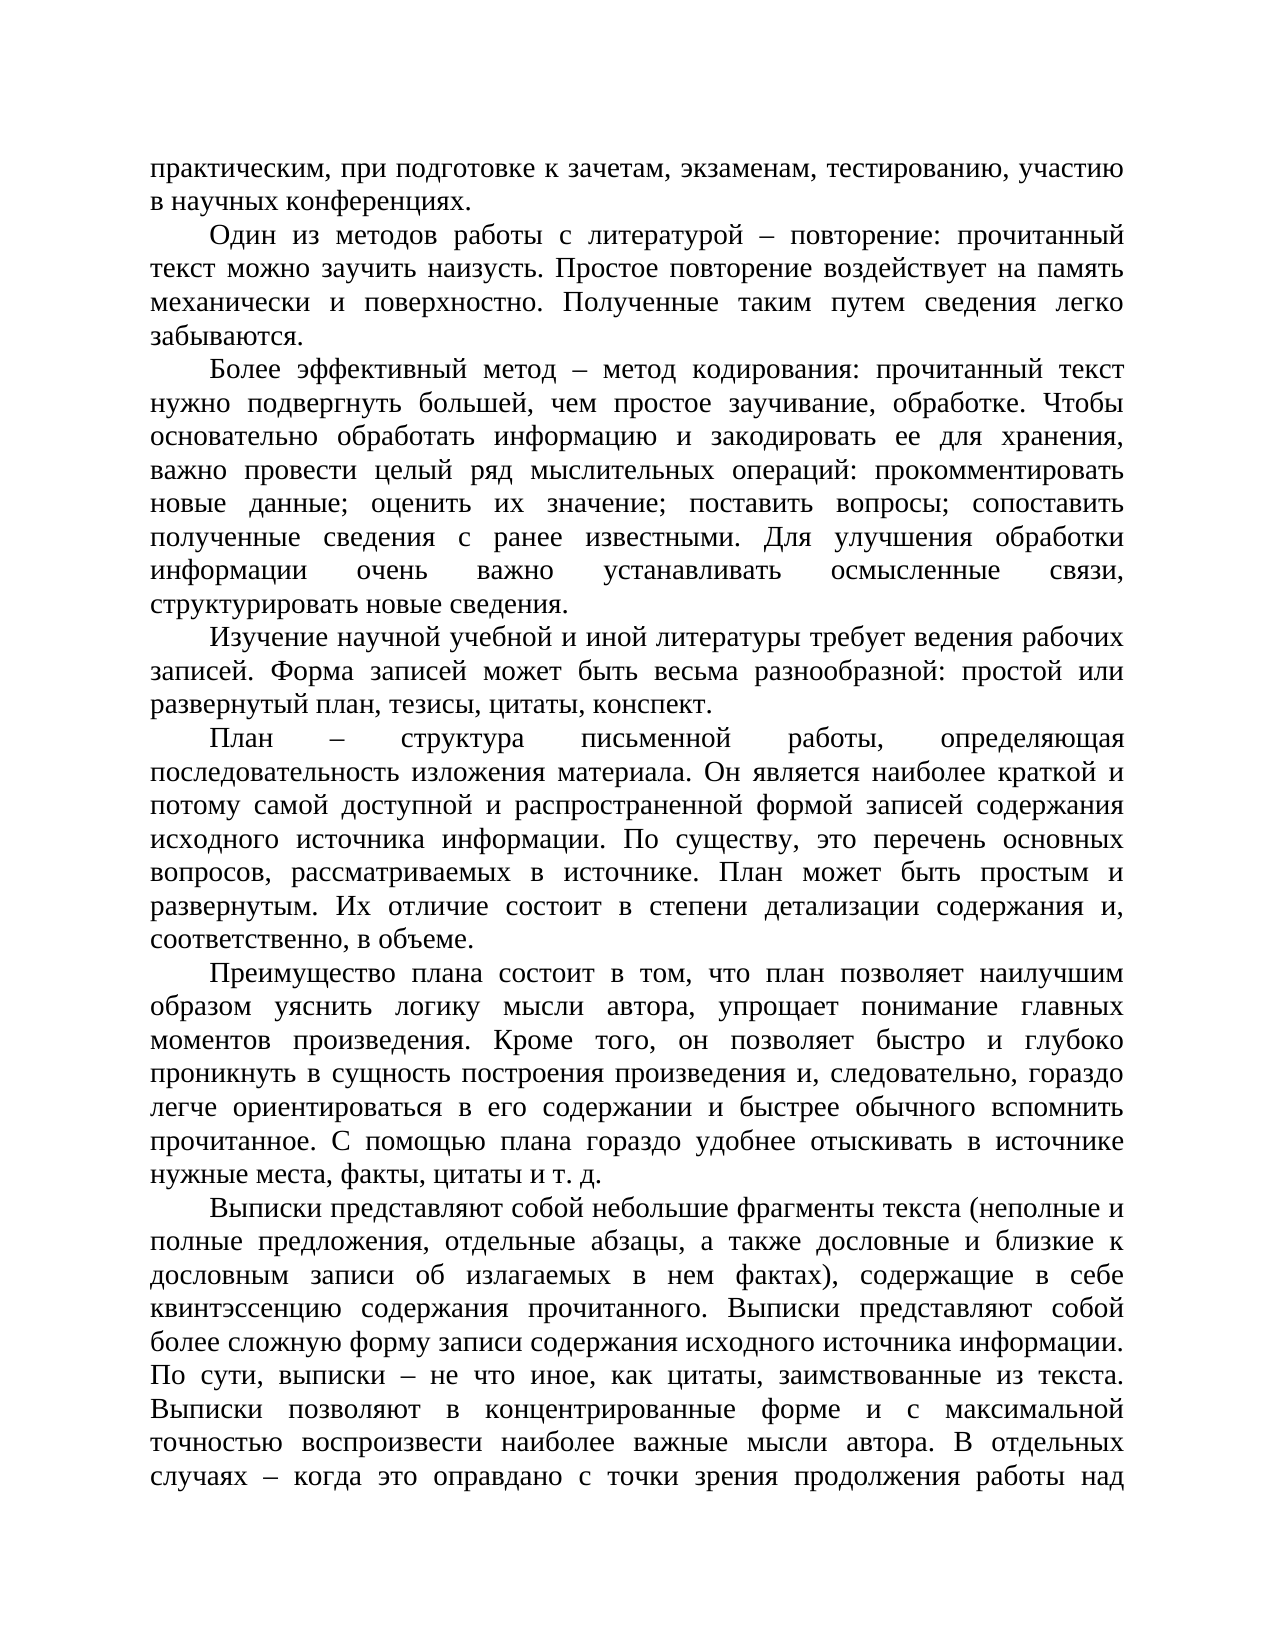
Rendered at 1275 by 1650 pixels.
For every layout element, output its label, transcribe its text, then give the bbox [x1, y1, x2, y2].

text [150, 1190, 1125, 1492]
text Более эффективный метод – метод кодирования: прочитанный текст нужно подвергнуть большей, чем простое заучивание, обработке. Чтобы основательно обработать информацию и закодировать ее для хранения, важно провести целый ряд мыслительных операций: прокомментировать новые данные; оценить их значение; поставить вопросы; сопоставить полученные сведения с ранее известными. Для улучшения обработки информации очень важно устанавливать осмысленные связи, структурировать новые сведения. [150, 351, 1125, 619]
text План – структура письменной работы, определяющая последовательность изложения материала. Он является наиболее краткой и потому самой доступной и распространенной формой записей содержания исходного источника информации. По существу, это перечень основных вопросов, рассматриваемых в источнике. План может быть простым и развернутым. Их отличие состоит в степени детализации содержания и, соответственно, в объеме. [150, 720, 1125, 955]
text Изучение научной учебной и иной литературы требует ведения рабочих записей. Форма записей может быть весьма разнообразной: простой или развернутый план, тезисы, цитаты, конспект. [150, 619, 1125, 720]
text Преимущество плана состоит в том, что план позволяет наилучшим образом уяснить логику мысли автора, упрощает понимание главных моментов произведения. Кроме того, он позволяет быстро и глубоко проникнуть в сущность построения произведения и, следовательно, гораздо легче ориентироваться в его содержании и быстрее обычного вспомнить прочитанное. С помощью плана гораздо удобнее отыскивать в источнике нужные места, факты, цитаты и т. д. [150, 955, 1125, 1190]
text Один из методов работы с литературой – повторение: прочитанный текст можно заучить наизусть. Простое повторение воздействует на память механически и поверхностно. Полученные таким путем сведения легко забываются. [150, 217, 1125, 351]
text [150, 150, 1125, 217]
